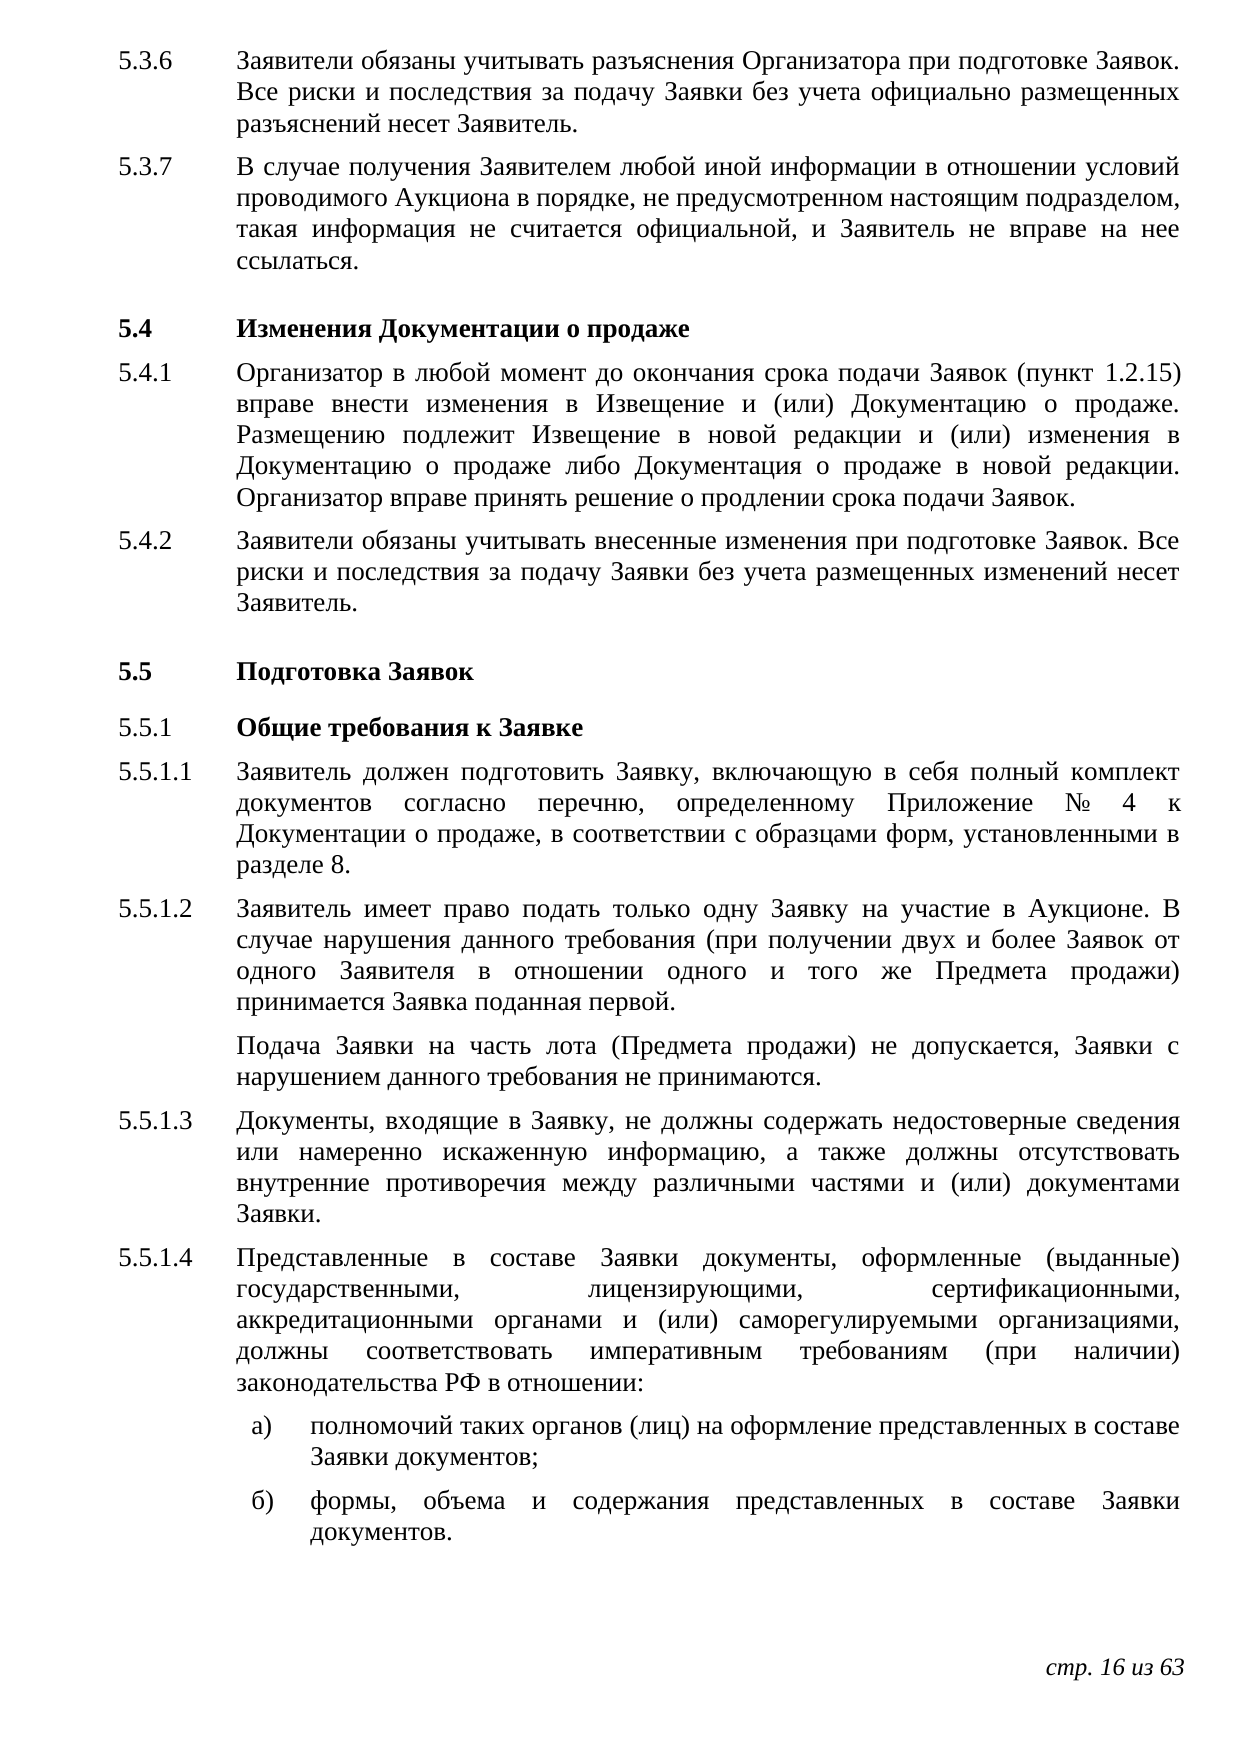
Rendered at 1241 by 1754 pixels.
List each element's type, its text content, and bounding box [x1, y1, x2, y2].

text формы, объема и содержания представленных в составе Заявки документов. [251, 1484, 1181, 1546]
text Общие требования к Заявке [118, 711, 1181, 742]
text Заявители обязаны учитывать внесенные изменения при подготовке Заявок. Все риски и последствия за подачу Заявки без учета размещенных изменений несет Заявитель. [118, 524, 1181, 618]
text полномочий таких органов (лиц) на оформление представленных в составе Заявки документов; [251, 1409, 1181, 1472]
subtitle Подготовка Заявок [118, 655, 1181, 686]
list Подача Заявки на часть лота (Предмета продажи) не допускается, Заявки с нарушением данного требования не принимаются. [236, 1029, 1181, 1091]
text Представленные в составе Заявки документы, оформленные (выданные) государственными, лицензирующими, сертификационными, аккредитационными органами и (или) саморегулируемыми организациями, должны соответствовать императивным требованиям (при наличии) законодательства РФ в отношении: [118, 1241, 1181, 1397]
text Организатор в любой момент до окончания срока подачи Заявок (пункт 1.2.15) вправе внести изменения в Извещение и (или) Документацию о продаже. Размещению подлежит Извещение в новой редакции и (или) изменения в Документацию о продаже либо Документация о продаже в новой редакции. Организатор вправе принять решение о продлении срока подачи Заявок. [118, 356, 1181, 512]
text Заявитель имеет право подать только одну Заявку на участие в Аукционе. В случае нарушения данного требования (при получении двух и более Заявок от одного Заявителя в отношении одного и того же Предмета продажи) принимается Заявка поданная первой. [118, 892, 1181, 1017]
text Заявители обязаны учитывать разъяснения Организатора при подготовке Заявок. Все риски и последствия за подачу Заявки без учета официально размещенных разъяснений несет Заявитель. [118, 44, 1181, 138]
subtitle Изменения Документации о продаже [118, 312, 1181, 343]
text В случае получения Заявителем любой иной информации в отношении условий проводимого Аукциона в порядке, не предусмотренном настоящим подразделом, такая информация не считается официальной, и Заявитель не вправе на нее ссылаться. [118, 150, 1181, 275]
text Заявитель должен подготовить Заявку, включающую в себя полный комплект документов согласно перечню, определенному Приложение № 4 к Документации о продаже, в соответствии с образцами форм, установленными в разделе 8. [118, 755, 1181, 879]
text Документы, входящие в Заявку, не должны содержать недостоверные сведения или намеренно искаженную информацию, а также должны отсутствовать внутренние противоречия между различными частями и (или) документами Заявки. [118, 1104, 1181, 1228]
